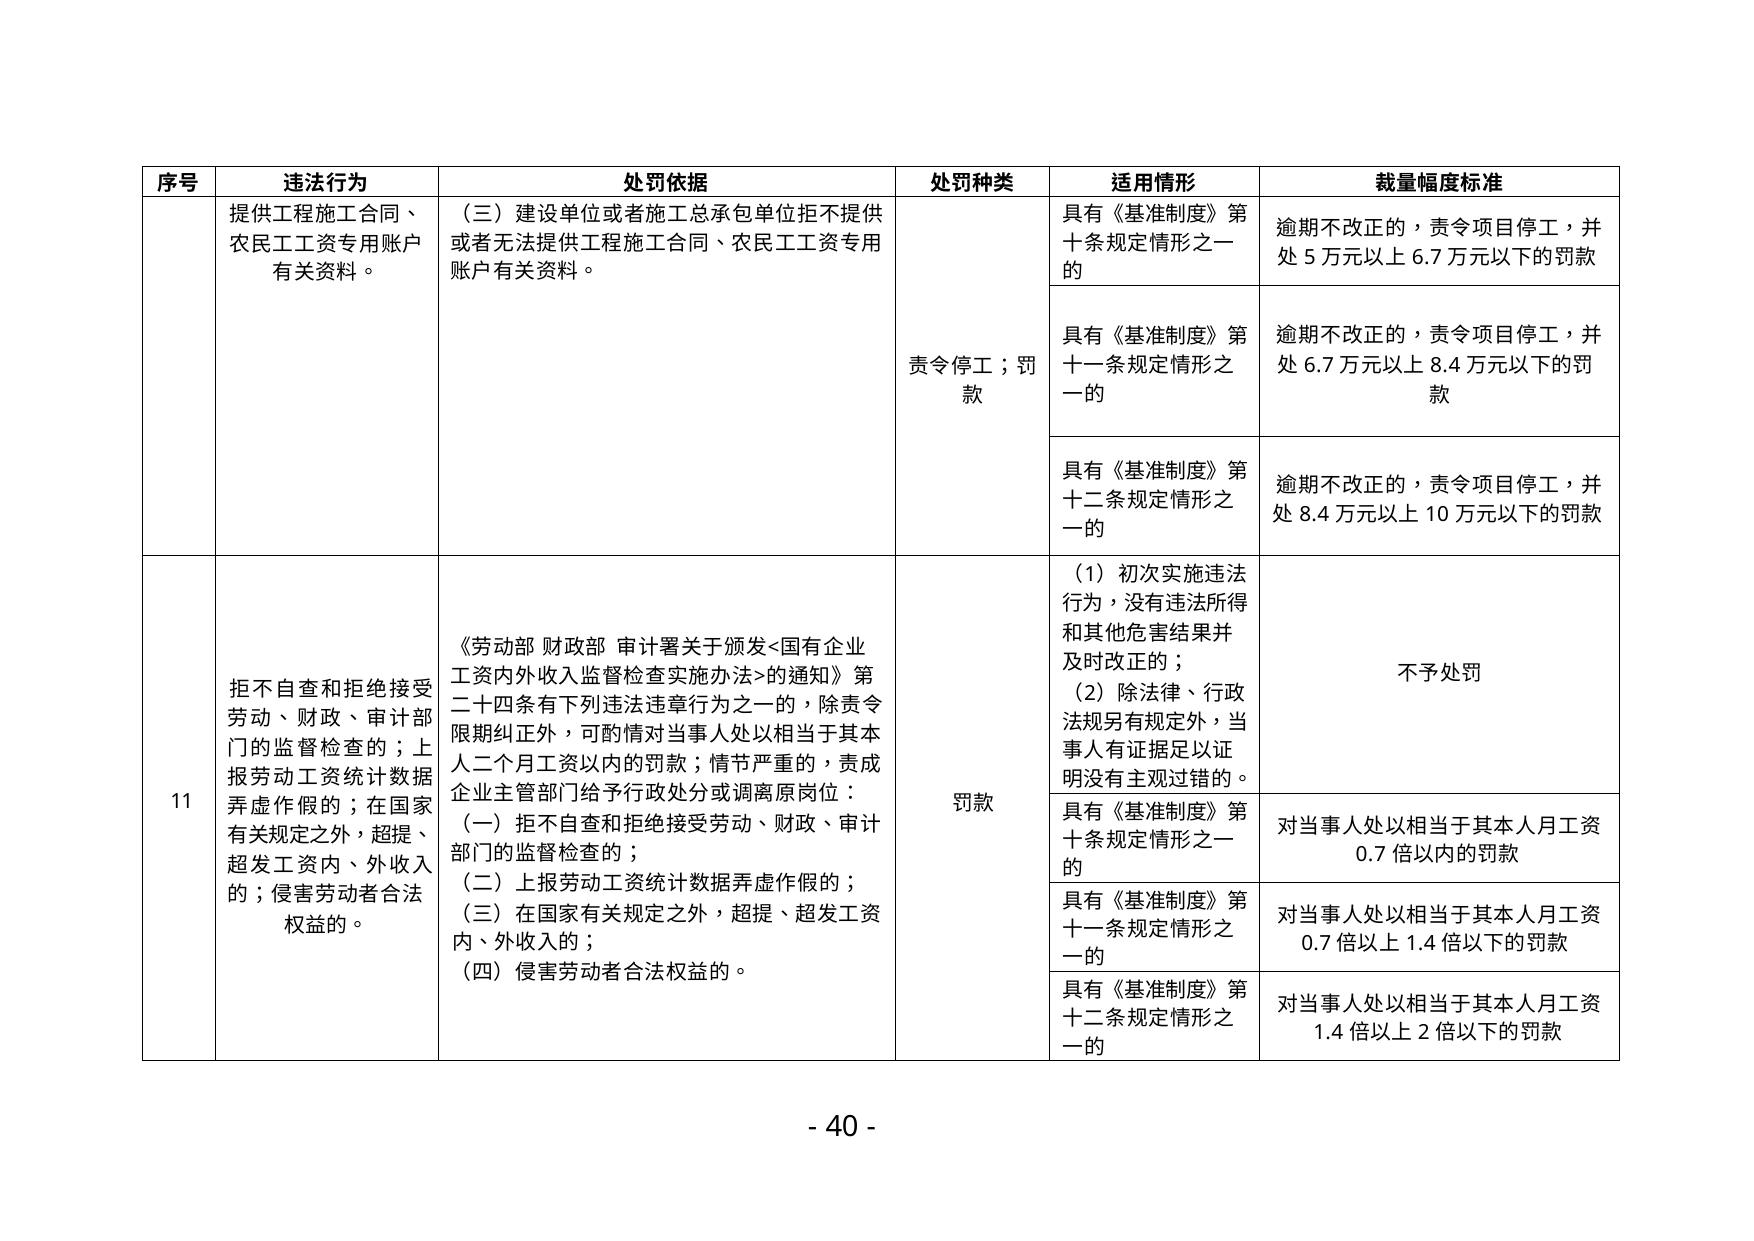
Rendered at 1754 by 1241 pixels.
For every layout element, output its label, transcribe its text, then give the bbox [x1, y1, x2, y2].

table_header 违法行为 [216, 167, 438, 196]
table_cell 逾期不改正的，责令项目停工，并 处 5 万元以上 6.7 万元以下的罚款 [1260, 197, 1619, 285]
table_cell （1）初次实施违法 行为，没有违法所得 和其他危害结果并 及时改正的； （2）除法律、行政 法规另有规定外，当 事人有证据足以证 明没有主观过错的。 [1050, 556, 1259, 793]
table_cell 对当事人处以相当于其本人月工资 1.4 倍以上 2 倍以下的罚款 [1260, 972, 1619, 1060]
table_cell 具有《基准制度》第 十二条规定情形之 一的 [1050, 437, 1259, 555]
text - 40 - [808, 1112, 1620, 1142]
table_cell 11 [143, 556, 215, 1060]
table_cell 具有《基准制度》第 十二条规定情形之 一的 [1050, 972, 1259, 1060]
table_cell [143, 197, 215, 555]
table_cell 拒不自查和拒绝接受 劳动、财政、审计部 门的监督检查的；上 报劳动工资统计数据 弄虚作假的；在国家 有关规定之外，超提、 超发工资内、外收入 的；侵害劳动者合法 权益的。 [216, 556, 438, 1060]
table_cell 具有《基准制度》第 十一条规定情形之 一的 [1050, 883, 1259, 971]
table_cell 具有《基准制度》第 十条规定情形之一 的 [1050, 197, 1259, 285]
table_header 序号 [143, 167, 215, 196]
table_cell 逾期不改正的，责令项目停工，并 处 8.4 万元以上 10 万元以下的罚款 [1260, 437, 1619, 555]
table_cell 对当事人处以相当于其本人月工资 0.7 倍以内的罚款 [1260, 794, 1619, 882]
table_header 处罚种类 [896, 167, 1049, 196]
table_cell 《劳动部 财政部 审计署关于颁发<国有企业 工资内外收入监督检查实施办法>的通知》第 二十四条有下列违法违章行为之一的，除责令 限期纠正外，可酌情对当事人处以相当于其本 人二个月工资以内的罚款；情节严重的，责成 企业主管部门给予行政处分或调离原岗位： （一）拒不自查和拒绝接受劳动、财政、审计 部门的监督检查的； （二）上报劳动工资统计数据弄虚作假的； （三）在国家有关规定之外，超提、超发工资 内、外收入的； （四）侵害劳动者合法权益的。 [439, 556, 895, 1060]
table_header 适用情形 [1050, 167, 1259, 196]
table_cell 对当事人处以相当于其本人月工资 0.7 倍以上 1.4 倍以下的罚款 [1260, 883, 1619, 971]
table_cell 提供工程施工合同、 农民工工资专用账户 有关资料。 [216, 197, 438, 555]
table_cell 具有《基准制度》第 十一条规定情形之 一的 [1050, 286, 1259, 436]
table_cell 不予处罚 [1260, 556, 1619, 793]
table_cell 具有《基准制度》第 十条规定情形之一 的 [1050, 794, 1259, 882]
table_header 处罚依据 [439, 167, 895, 196]
table_cell 责令停工；罚 款 [896, 197, 1049, 555]
table_cell （三）建设单位或者施工总承包单位拒不提供 或者无法提供工程施工合同、农民工工资专用 账户有关资料。 [439, 197, 895, 555]
table_cell 逾期不改正的，责令项目停工，并 处 6.7 万元以上 8.4 万元以下的罚 款 [1260, 286, 1619, 436]
table_cell 罚款 [896, 556, 1049, 1060]
table_header 裁量幅度标准 [1260, 167, 1619, 196]
